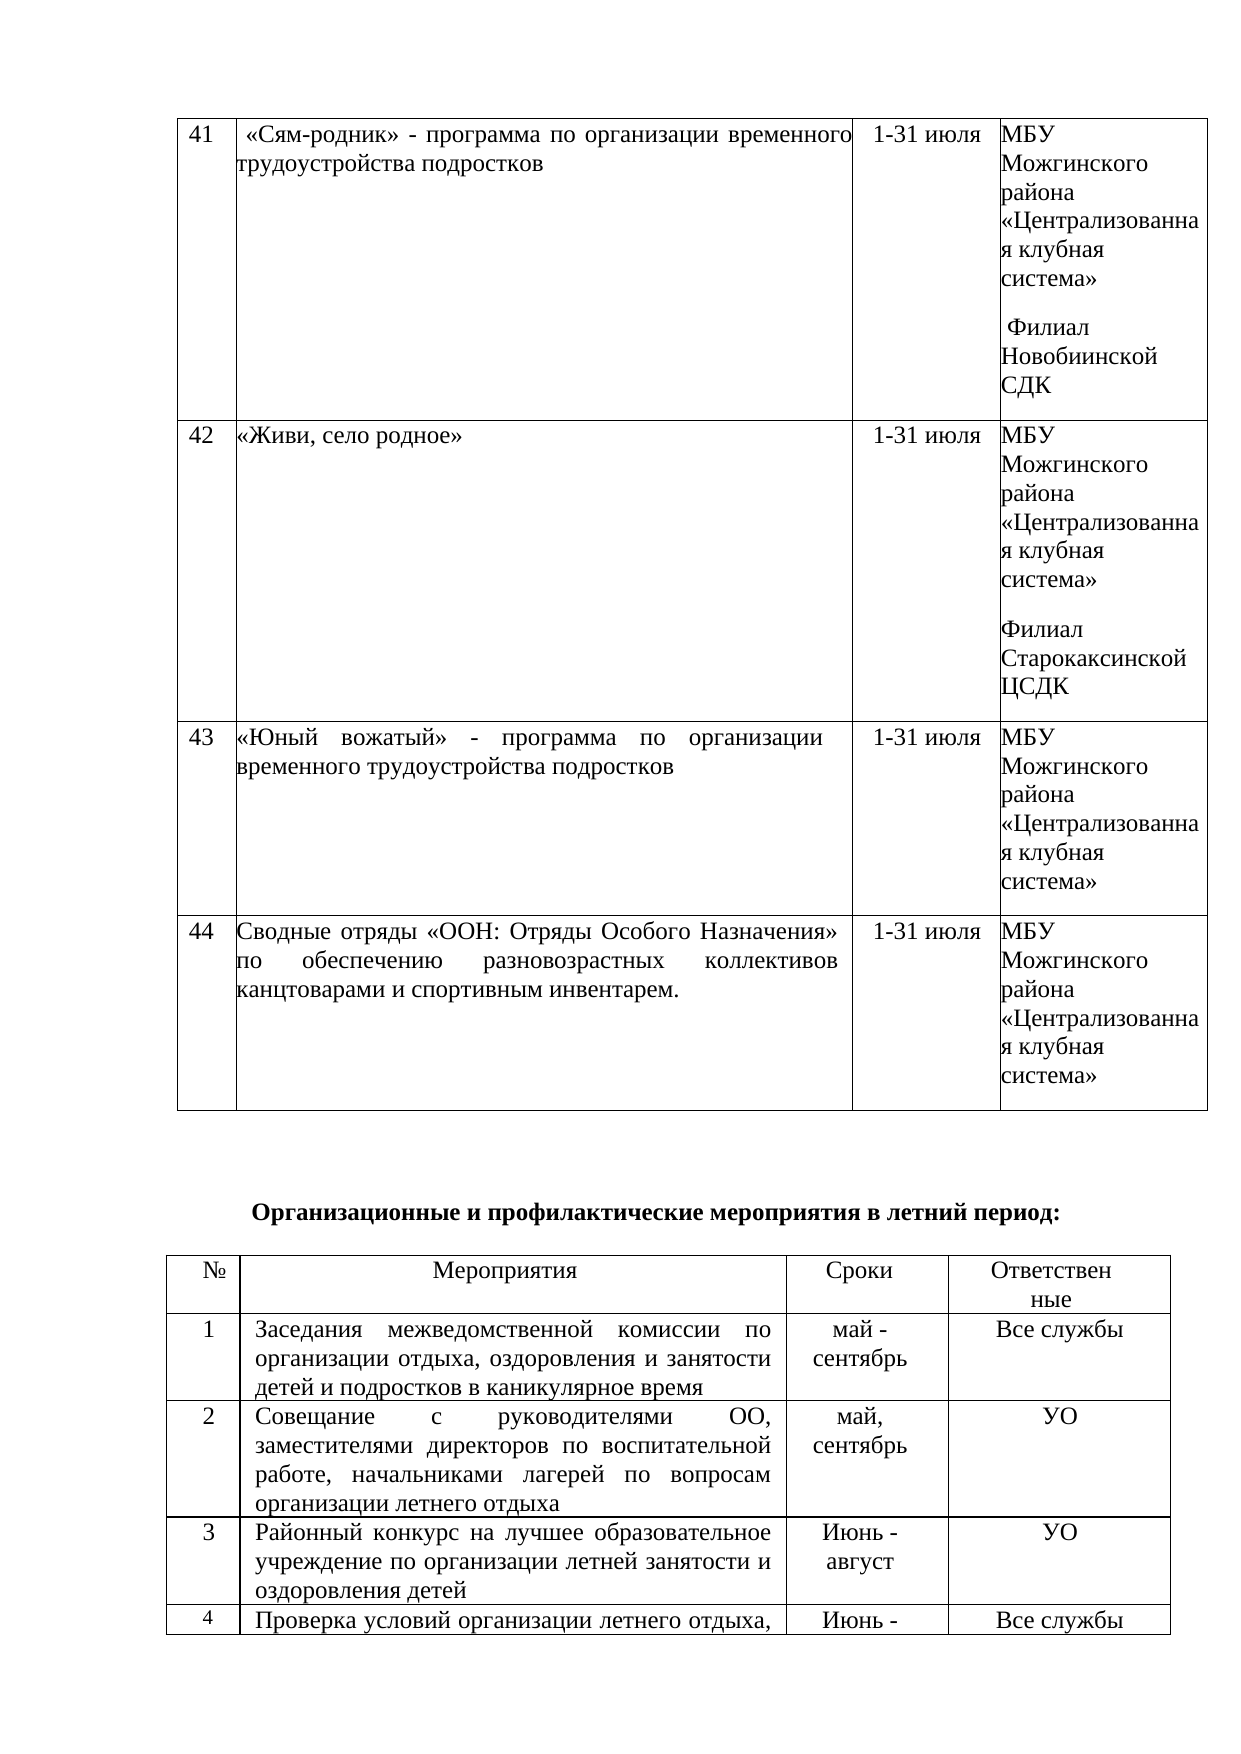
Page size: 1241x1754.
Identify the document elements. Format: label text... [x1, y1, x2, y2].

table_cell Все службы [949, 1605, 1170, 1633]
table_cell Заседания межведомственной комиссии по организации отдыха, оздоровления и занятости детей и подростков в каникулярное время [241, 1314, 786, 1400]
table_cell УО [949, 1518, 1170, 1604]
table_header № [167, 1256, 239, 1313]
table_cell МБУ Можгинского района «Централизованная клубная система» Филиал Старокаксинской ЦСДК [1001, 421, 1207, 721]
table_cell МБУ Можгинского района «Централизованная клубная система» Филиал Новобиинской СДК [1001, 119, 1207, 419]
table_header Мероприятия [241, 1256, 786, 1313]
table_cell 44 [178, 916, 236, 1110]
table_cell 42 [178, 421, 236, 721]
table_cell Совещание с руководителями ОО, заместителями директоров по воспитательной работе, начальниками лагерей по вопросам организации летнего отдыха [241, 1401, 786, 1516]
table_cell Июнь - август [787, 1518, 948, 1604]
table_cell 43 [178, 722, 236, 915]
table_cell Июнь -август [787, 1605, 948, 1633]
text Организационные и профилактические мероприятия в летний период: [202, 1197, 1110, 1226]
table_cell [241, 1605, 786, 1633]
table_cell 1 [167, 1314, 239, 1400]
table_cell УО [949, 1401, 1170, 1516]
table_cell «Юный вожатый» - программа по организации временного трудоустройства подростков [237, 722, 852, 915]
table_cell 1-31 июля [853, 916, 1000, 1110]
table_cell «Сям-родник» - программа по организации временного трудоустройства подростков [237, 119, 852, 419]
table_cell Все службы [949, 1314, 1170, 1400]
table_cell Районный конкурс на лучшее образовательное учреждение по организации летней занятости и оздоровления детей [241, 1518, 786, 1604]
table_cell май, сентябрь [787, 1401, 948, 1516]
table_cell «Живи, село родное» [237, 421, 852, 721]
table_cell 2 [167, 1401, 239, 1516]
table_cell МБУ Можгинского района «Централизованная клубная система» [1001, 722, 1207, 915]
table_cell 4 [167, 1605, 239, 1633]
table_cell май - сентябрь [787, 1314, 948, 1400]
table_cell 1-31 июля [853, 421, 1000, 721]
table_header Ответственные [949, 1256, 1170, 1313]
table_cell 1-31 июля [853, 722, 1000, 915]
table_cell 3 [167, 1518, 239, 1604]
table_cell МБУ Можгинского района «Централизованная клубная система» [1001, 916, 1207, 1110]
table_header Сроки [787, 1256, 948, 1313]
table_cell 1-31 июля [853, 119, 1000, 419]
table_cell Сводные отряды «ООН: Отряды Особого Назначения» по обеспечению разновозрастных коллективов канцтоварами и спортивным инвентарем. [237, 916, 852, 1110]
table_cell 41 [178, 119, 236, 419]
